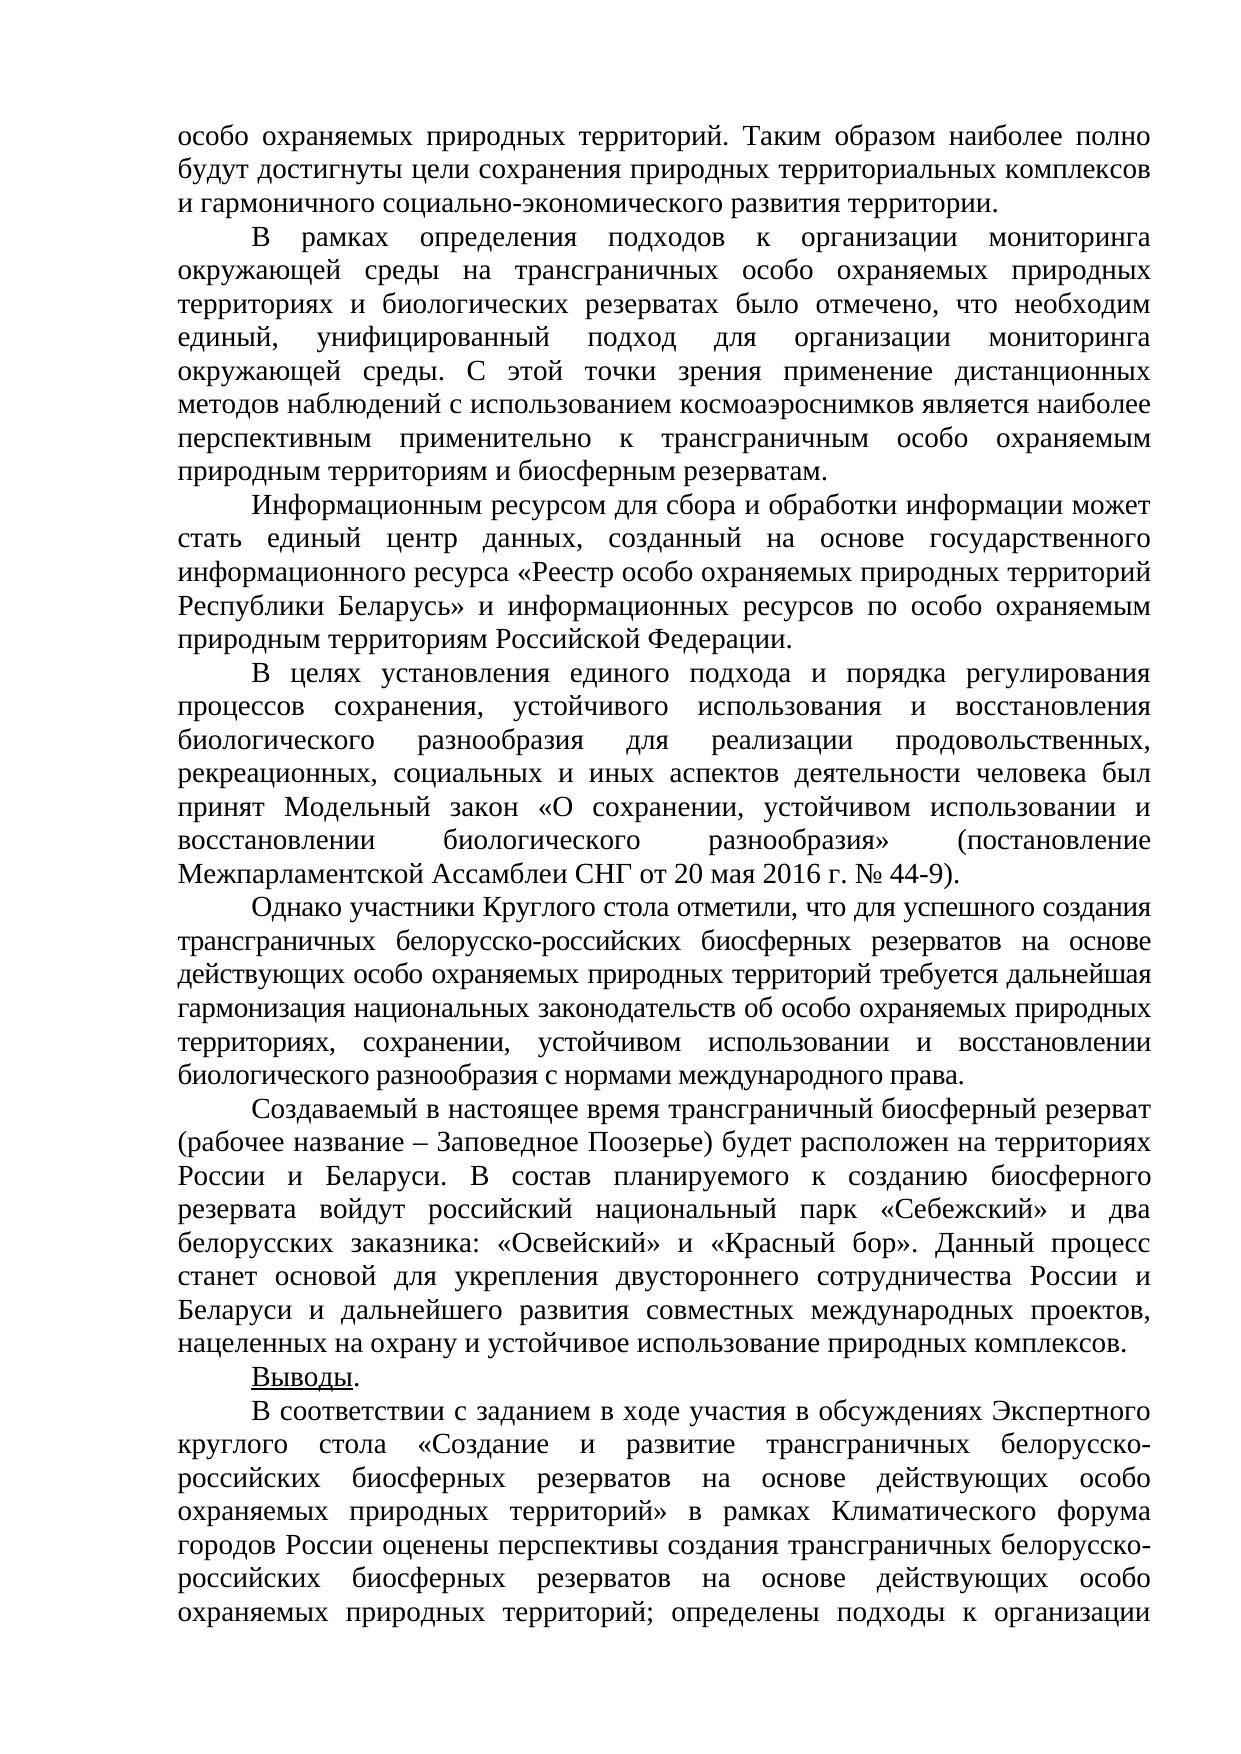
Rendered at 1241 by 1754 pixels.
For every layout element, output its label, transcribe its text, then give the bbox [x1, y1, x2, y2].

text Информационным ресурсом для сбора и обработки информации может стать единый центр данных, созданный на основе государственного информационного ресурса «Реестр особо охраняемых природных территорий Республики Беларусь» и информационных ресурсов по особо охраняемым природным территориям Российской Федерации. [177, 487, 1152, 655]
text Выводы. [177, 1359, 1152, 1393]
text Создаваемый в настоящее время трансграничный биосферный резерват (рабочее название – Заповедное Поозерье) будет расположен на территориях России и Беларуси. В состав планируемого к созданию биосферного резервата войдут российский национальный парк «Себежский» и два белорусских заказника: «Освейский» и «Красный бор». Данный процесс станет основой для укрепления двустороннего сотрудничества России и Беларуси и дальнейшего развития совместных международных проектов, нацеленных на охрану и устойчивое использование природных комплексов. [177, 1091, 1152, 1359]
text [177, 118, 1152, 219]
text Однако участники Круглого стола отметили, что для успешного создания трансграничных белорусско-российских биосферных резерватов на основе действующих особо охраняемых природных территорий требуется дальнейшая гармонизация национальных законодательств об особо охраняемых природных территориях, сохранении, устойчивом использовании и восстановлении биологического разнообразия с нормами международного права. [177, 889, 1152, 1091]
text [177, 1393, 1152, 1627]
text В рамках определения подходов к организации мониторинга окружающей среды на трансграничных особо охраняемых природных территориях и биологических резерватах было отмечено, что необходим единый, унифицированный подход для организации мониторинга окружающей среды. С этой точки зрения применение дистанционных методов наблюдений с использованием космоаэроснимков является наиболее перспективным применительно к трансграничным особо охраняемым природным территориям и биосферным резерватам. [177, 219, 1152, 487]
text В целях установления единого подхода и порядка регулирования процессов сохранения, устойчивого использования и восстановления биологического разнообразия для реализации продовольственных, рекреационных, социальных и иных аспектов деятельности человека был принят Модельный закон «О сохранении, устойчивом использовании и восстановлении биологического разнообразия» (постановление Межпарламентской Ассамблеи СНГ от 20 мая 2016 г. № 44-9). [177, 655, 1152, 889]
